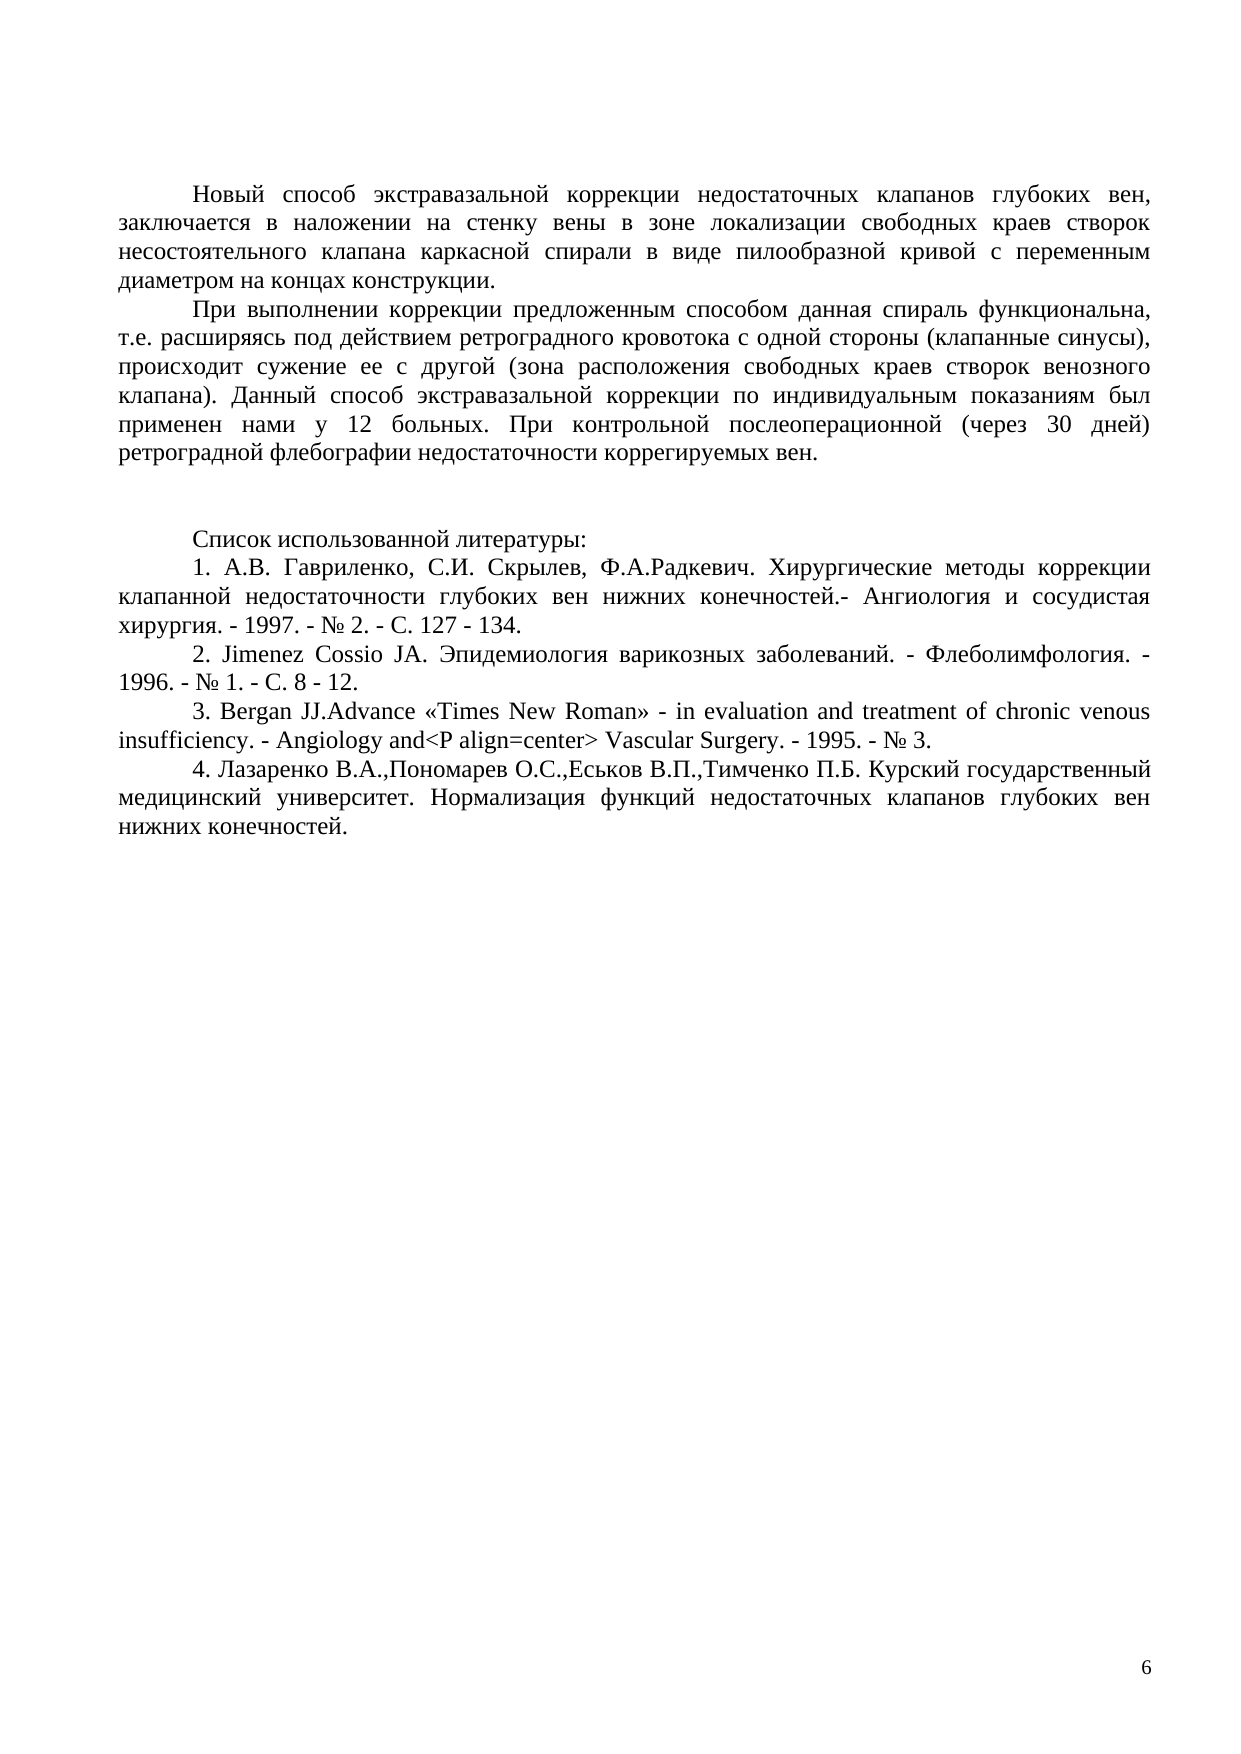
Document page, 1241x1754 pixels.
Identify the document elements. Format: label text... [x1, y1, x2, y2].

text 4. Лазаренко В.А.,Пономарев О.С.,Еськов В.П.,Тимченко П.Б. Курский государственный медицинский университет. Нормализация функций недостаточных клапанов глубоких вен нижних конечностей. [118, 754, 1152, 840]
text 2. Jimenez Cossio JA. Эпидемиология варикозных заболеваний. - Флеболимфология. - 1996. - № 1. - С. 8 - 12. [118, 639, 1152, 696]
text Новый способ экстравазальной коррекции недостаточных клапанов глубоких вен, заключается в наложении на стенку вены в зоне локализации свободных краев створок несостоятельного клапана каркасной спирали в виде пилообразной кривой с переменным диаметром на концах конструкции. [118, 179, 1152, 294]
text Список использованной литературы: [118, 524, 1152, 552]
text При выполнении коррекции предложенным способом данная спираль функциональна, т.е. расширяясь под действием ретроградного кровотока с одной стороны (клапанные синусы), происходит сужение ее с другой (зона расположения свободных краев створок венозного клапана). Данный способ экстравазальной коррекции по индивидуальным показаниям был применен нами у 12 больных. При контрольной послеоперационной (через 30 дней) ретроградной флебографии недостаточности коррегируемых вен. [118, 294, 1152, 466]
text 3. Bergan JJ.Advance «Times New Roman» - in evaluation and treatment of chronic venous insufficiency. - Angiology and<P align=center> Vascular Surgery. - 1995. - № 3. [118, 696, 1152, 754]
text 1. А.В. Гавриленко, С.И. Скрылев, Ф.А.Радкевич. Хирургические методы коррекции клапанной недостаточности глубоких вен нижних конечностей.- Ангиология и сосудистая хирургия. - 1997. - № 2. - С. 127 - 134. [118, 552, 1152, 639]
